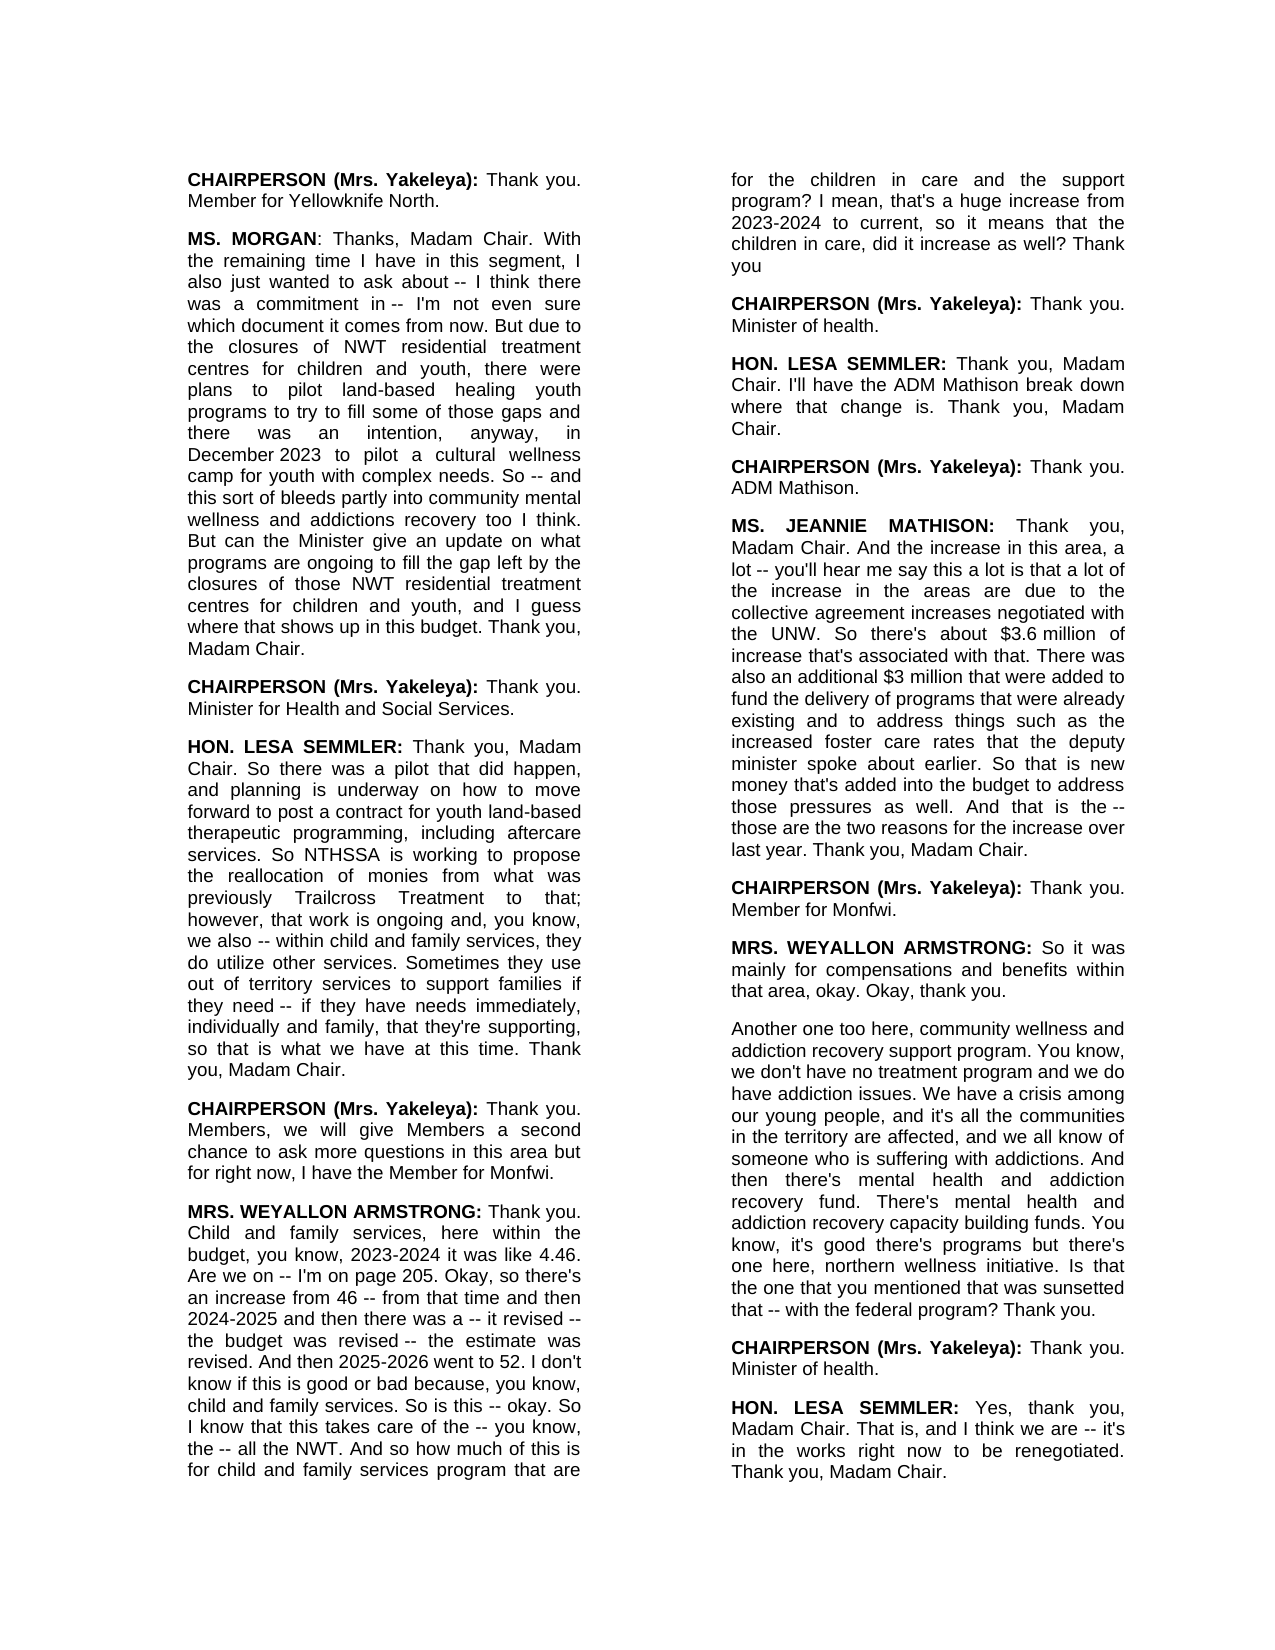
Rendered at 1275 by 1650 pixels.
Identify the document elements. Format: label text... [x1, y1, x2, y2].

text CHAIRPERSON (Mrs. Yakeleya): Thank you. Member for Monfwi. [731, 877, 1125, 920]
text CHAIRPERSON (Mrs. Yakeleya): Thank you. Members, we will give Members a second chance to ask more questions in this area but for right now, I have the Member for Monfwi. [187, 1097, 581, 1184]
text CHAIRPERSON (Mrs. Yakeleya): Thank you. Member for Yellowknife North. [187, 168, 581, 211]
text MS. JEANNIE MATHISON: Thank you, Madam Chair. And the increase in this area, a lot -- you'll hear me say this a lot is that a lot of the increase in the areas are due to the collective agreement increases negotiated with the UNW. So there's about $3.6 million of increase that's associated with that. There was also an additional $3 million that were added to fund the delivery of programs that were already existing and to address things such as the increased foster care rates that the deputy minister spoke about earlier. So that is new money that's added into the budget to address those pressures as well. And that is the -- those are the two reasons for the increase over last year. Thank you, Madam Chair. [731, 515, 1125, 860]
text CHAIRPERSON (Mrs. Yakeleya): Thank you. Minister of health. [731, 293, 1125, 336]
text MS. MORGAN: Thanks, Madam Chair. With the remaining time I have in this segment, I also just wanted to ask about -- I think there was a commitment in -- I'm not even sure which document it comes from now. But due to the closures of NWT residential treatment centres for children and youth, there were plans to pilot land-based healing youth programs to try to fill some of those gaps and there was an intention, anyway, in December 2023 to pilot a cultural wellness camp for youth with complex needs. So -- and this sort of bleeds partly into community mental wellness and addictions recovery too I think. But can the Minister give an update on what programs are ongoing to fill the gap left by the closures of those NWT residential treatment centres for children and youth, and I guess where that shows up in this budget. Thank you, Madam Chair. [187, 228, 581, 659]
text Another one too here, community wellness and addiction recovery support program. You know, we don't have no treatment program and we do have addiction issues. We have a crisis among our young people, and it's all the communities in the territory are affected, and we all know of someone who is suffering with addictions. And then there's mental health and addiction recovery fund. There's mental health and addiction recovery capacity building funds. You know, it's good there's programs but there's one here, northern wellness initiative. Is that the one that you mentioned that was sunsetted that -- with the federal program? Thank you. [731, 1018, 1125, 1320]
text HON. LESA SEMMLER: Yes, thank you, Madam Chair. That is, and I think we are -- it's in the works right now to be renegotiated. Thank you, Madam Chair. [731, 1396, 1125, 1483]
text CHAIRPERSON (Mrs. Yakeleya): Thank you. ADM Mathison. [731, 456, 1125, 499]
text MRS. WEYALLON ARMSTRONG: Thank you. Child and family services, here within the budget, you know, 2023-2024 it was like 4.46. Are we on -- I'm on page 205. Okay, so there's an increase from 46 -- from that time and then 2024-2025 and then there was a -- it revised -- the budget was revised -- the estimate was revised. And then 2025-2026 went to 52. I don't know if this is good or bad because, you know, child and family services. So is this -- okay. So I know that this takes care of the -- you know, the -- all the NWT. And so how much of this is for child and family services program that are for the children in care and the support program? I mean, that's a huge increase from 2023-2024 to current, so it means that the children in care, did it increase as well? Thank you [187, 1200, 581, 1481]
text MRS. WEYALLON ARMSTRONG: So it was mainly for compensations and benefits within that area, okay. Okay, thank you. [731, 937, 1125, 1001]
text CHAIRPERSON (Mrs. Yakeleya): Thank you. Minister of health. [731, 1337, 1125, 1380]
text HON. LESA SEMMLER: Thank you, Madam Chair. So there was a pilot that did happen, and planning is underway on how to move forward to post a contract for youth land-based therapeutic programming, including aftercare services. So NTHSSA is working to propose the reallocation of monies from what was previously Trailcross Treatment to that; however, that work is ongoing and, you know, we also -- within child and family services, they do utilize other services. Sometimes they use out of territory services to support families if they need -- if they have needs immediately, individually and family, that they're supporting, so that is what we have at this time. Thank you, Madam Chair. [187, 736, 581, 1081]
text CHAIRPERSON (Mrs. Yakeleya): Thank you. Minister for Health and Social Services. [187, 676, 581, 719]
text HON. LESA SEMMLER: Thank you, Madam Chair. I'll have the ADM Mathison break down where that change is. Thank you, Madam Chair. [731, 353, 1125, 439]
